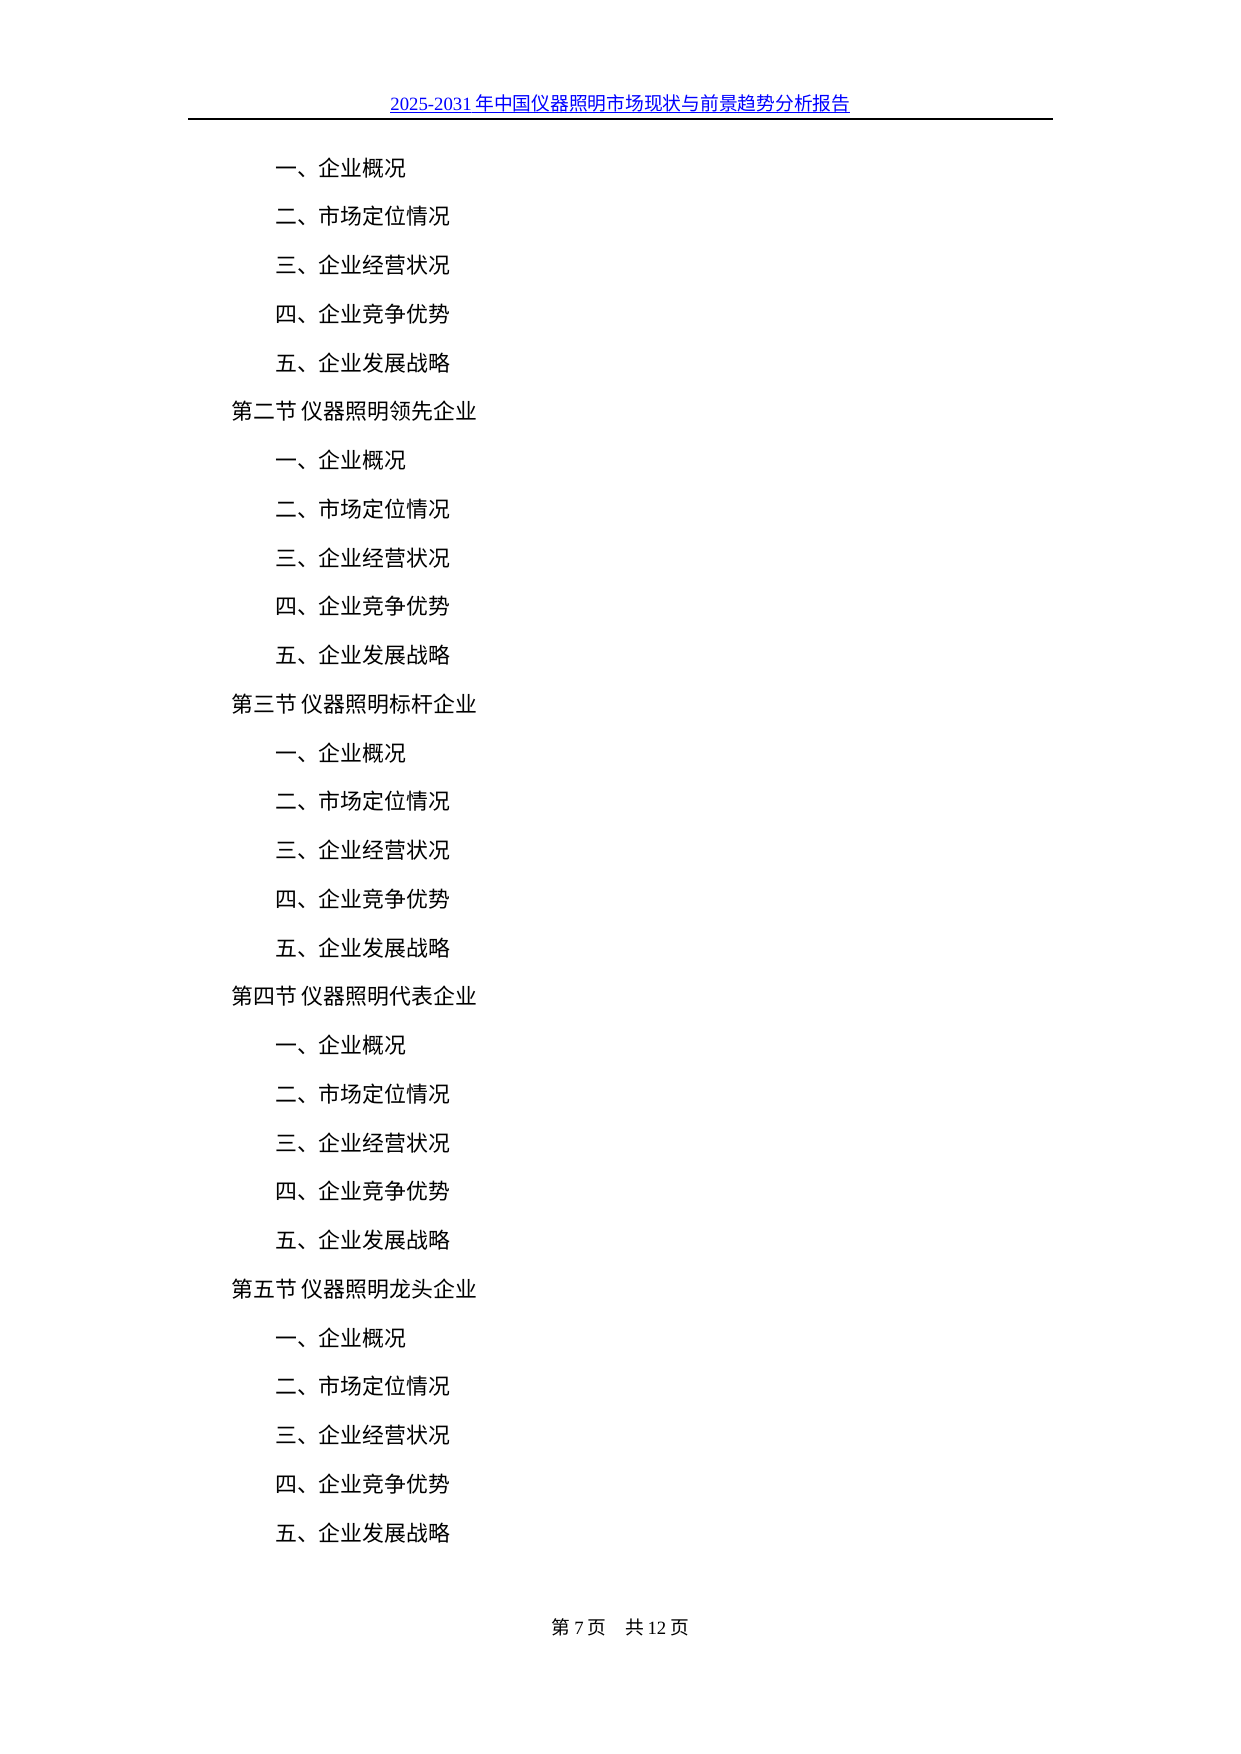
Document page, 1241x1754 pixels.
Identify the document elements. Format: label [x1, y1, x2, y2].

text [187, 150, 1053, 1548]
